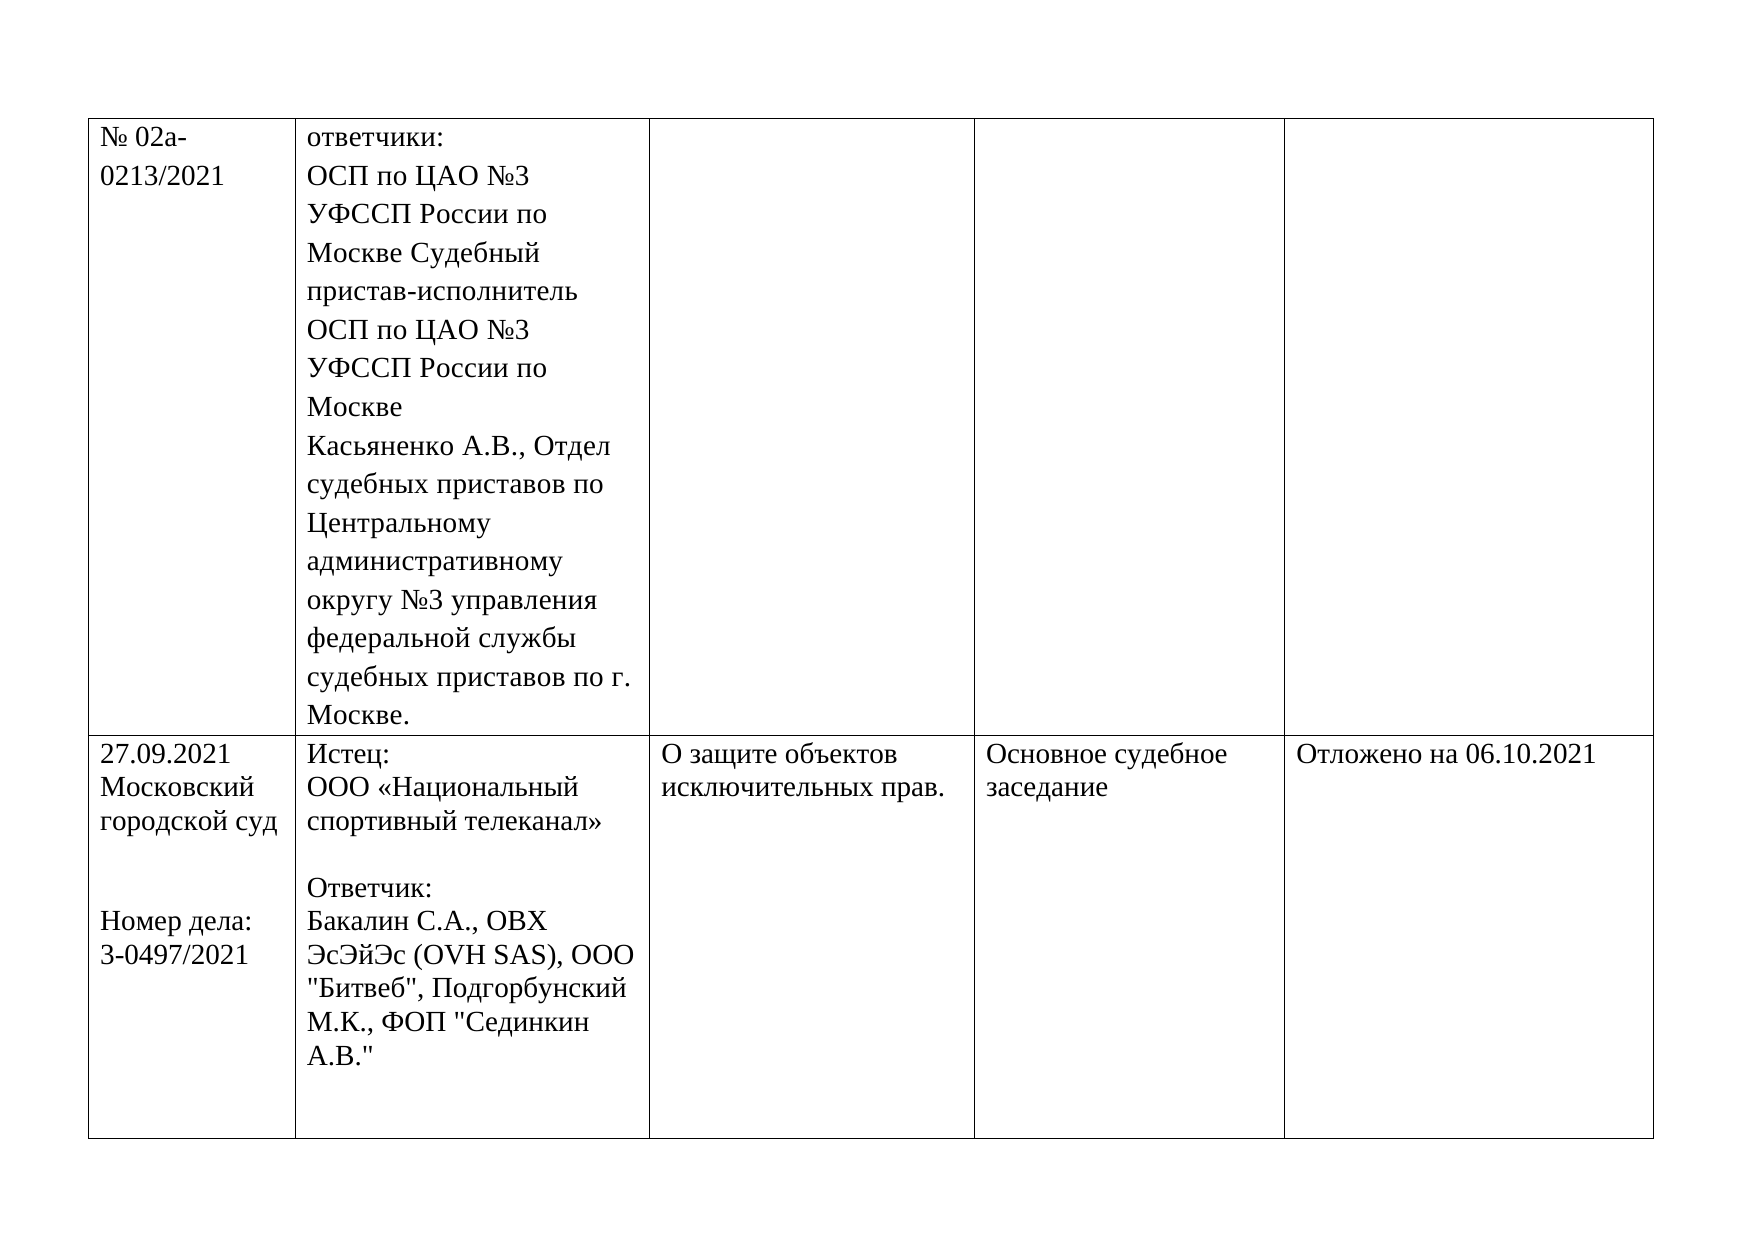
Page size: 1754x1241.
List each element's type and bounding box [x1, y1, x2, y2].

table_cell [89, 119, 295, 735]
table_cell [296, 119, 649, 735]
table_cell [1285, 736, 1653, 1138]
table_cell [1285, 119, 1653, 735]
table_cell [975, 119, 1284, 735]
table_cell [89, 736, 295, 1138]
table_cell [975, 736, 1284, 1138]
table_cell [650, 119, 974, 735]
table_cell [650, 736, 974, 1138]
table_cell [296, 736, 649, 1138]
